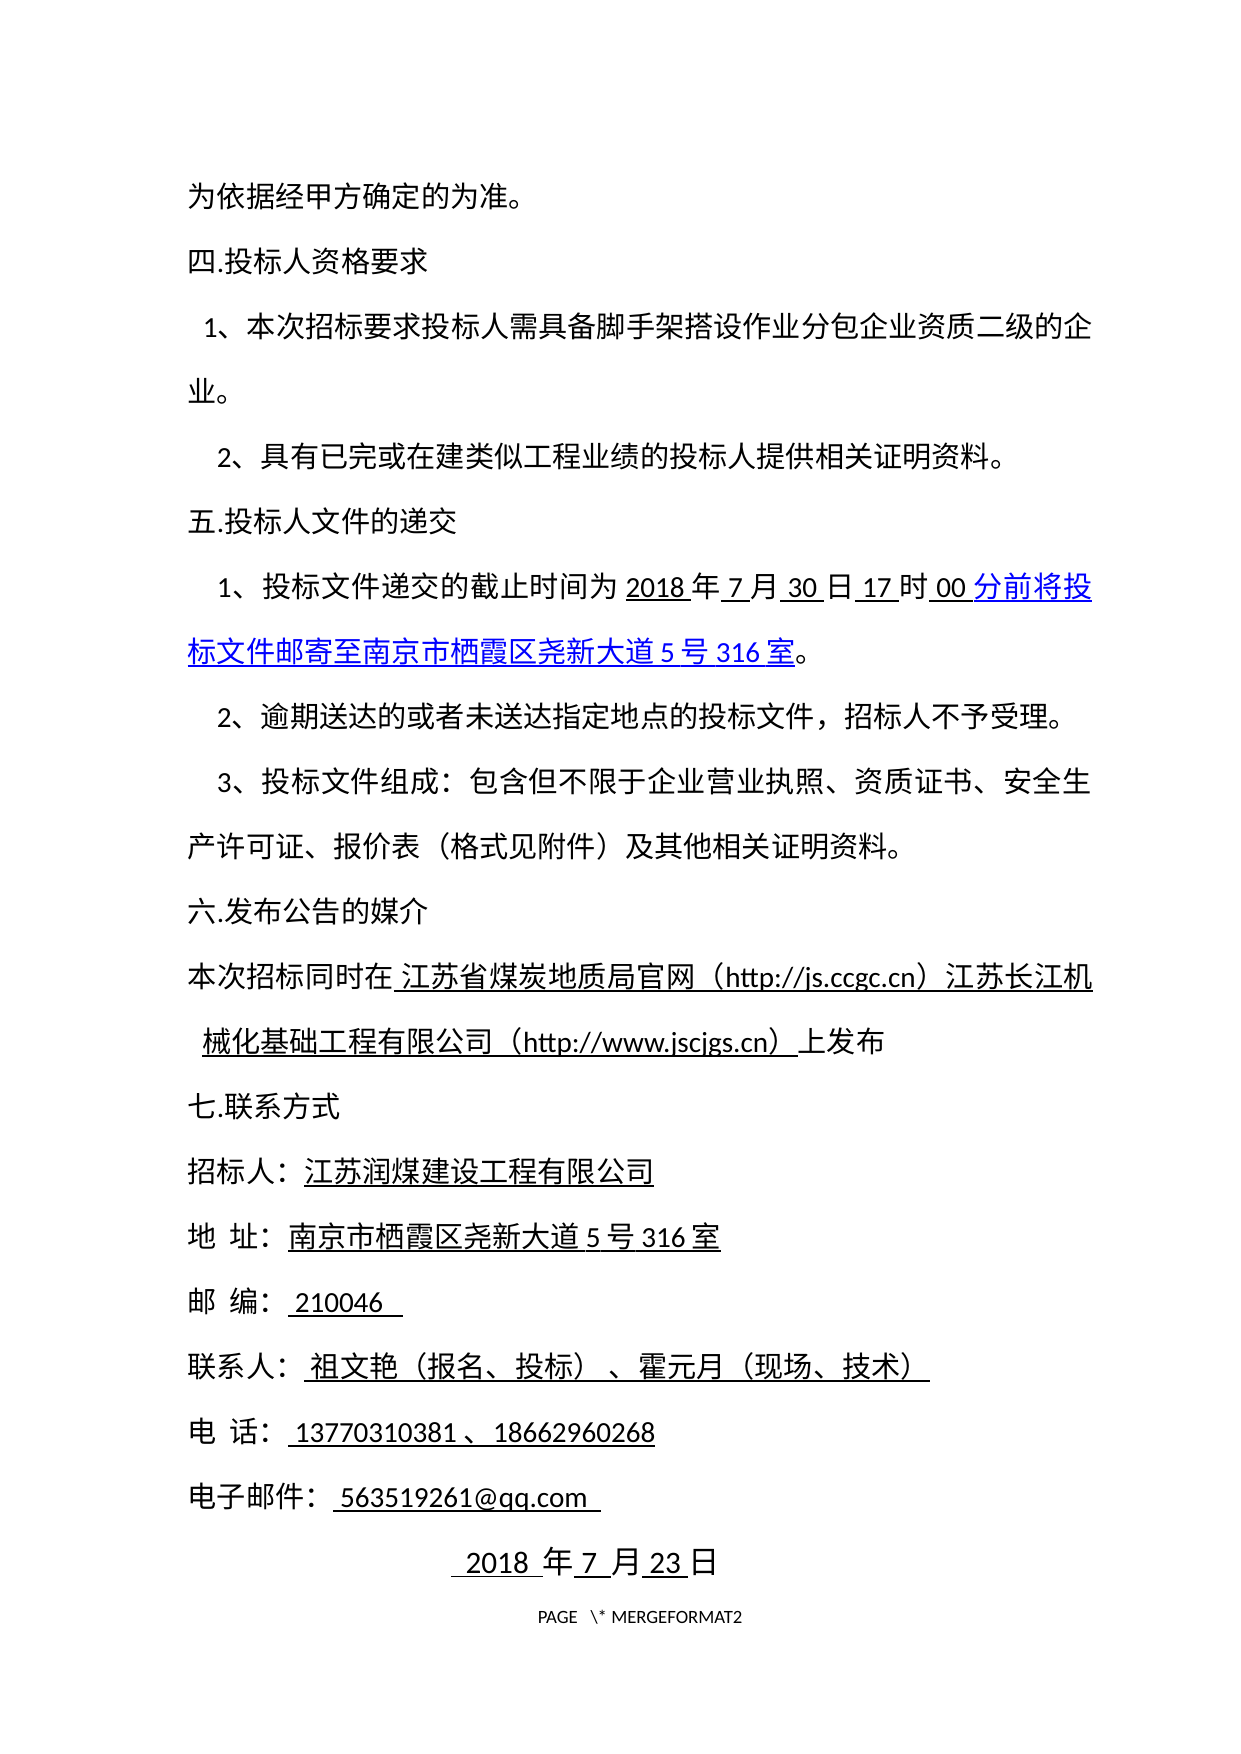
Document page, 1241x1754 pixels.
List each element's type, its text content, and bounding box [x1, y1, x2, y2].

list 四.投标人资格要求 [187, 227, 1093, 292]
list 1、投标文件递交的截止时间为2018年 7 月 30 日 17 时 00 分前将投标文件邮寄至南京市栖霞区尧新大道5号316室。 [187, 552, 1093, 682]
list 地 址：南京市栖霞区尧新大道5号316室 [187, 1202, 1093, 1267]
list 联系人： 祖文艳（报名、投标） 、霍元月（现场、技术） [187, 1332, 1093, 1397]
list 电 话： 13770310381 、18662960268 [187, 1397, 1093, 1462]
list 邮 编： 210046 [187, 1267, 1093, 1332]
list 本次招标同时在 江苏省煤炭地质局官网（http://js.ccgc.cn）江苏长江机械化基础工程有限公司（http://www.jscjgs.cn）上发布 [187, 942, 1093, 1072]
list 3、投标文件组成：包含但不限于企业营业执照、资质证书、安全生产许可证、报价表（格式见附件）及其他相关证明资料。 [187, 747, 1093, 877]
subtitle 2、具有已完或在建类似工程业绩的投标人提供相关证明资料。 [187, 422, 1093, 487]
list 电子邮件： 563519261@qq.com [187, 1462, 1093, 1527]
list 五.投标人文件的递交 [187, 487, 1093, 552]
list 招标人：江苏润煤建设工程有限公司 [187, 1137, 1093, 1202]
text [187, 162, 1093, 227]
list 七.联系方式 [187, 1072, 1093, 1137]
subtitle 1、本次招标要求投标人需具备脚手架搭设作业分包企业资质二级的企业。 [187, 292, 1093, 422]
list 2、逾期送达的或者未送达指定地点的投标文件，招标人不予受理。 [187, 682, 1093, 747]
list 2018 年 7 月 23 日 [225, 1527, 1093, 1592]
text 六.发布公告的媒介 [187, 877, 1093, 942]
